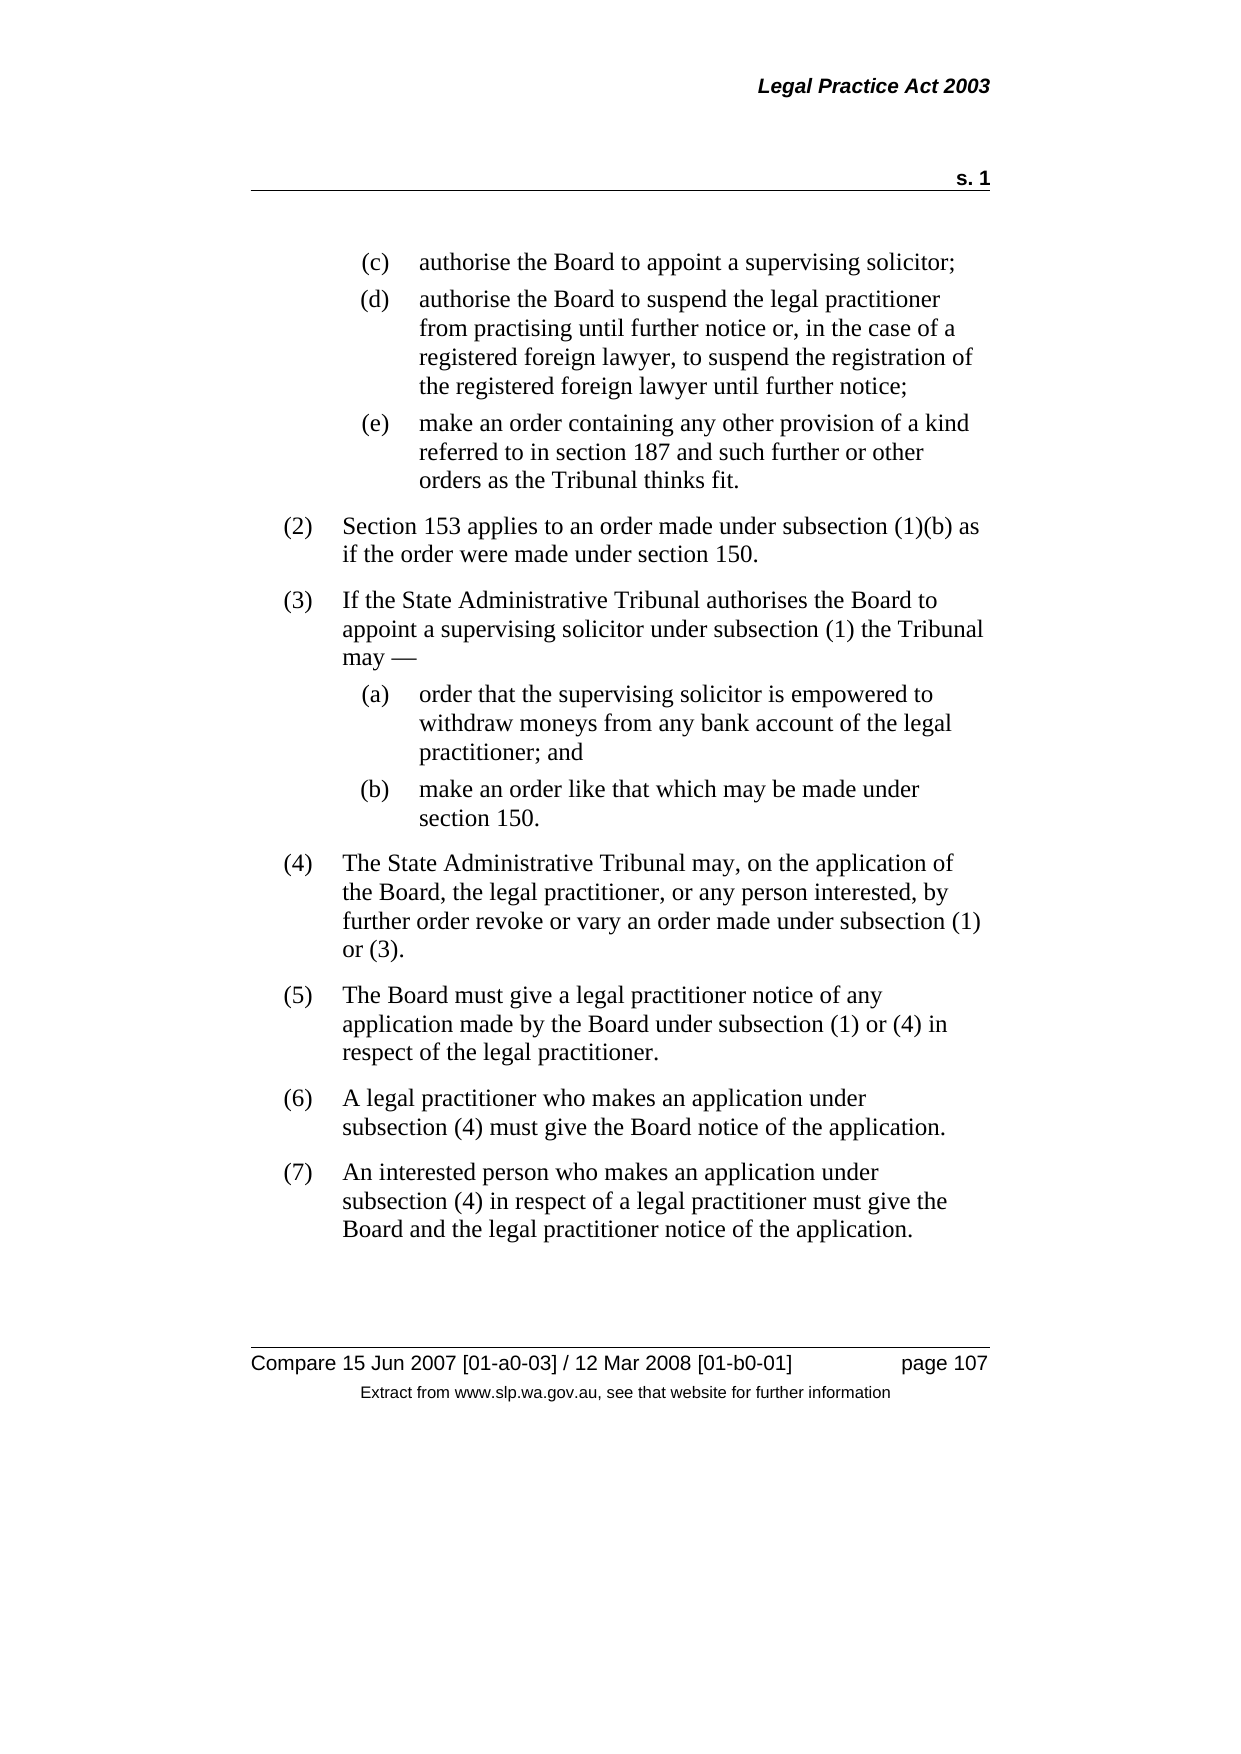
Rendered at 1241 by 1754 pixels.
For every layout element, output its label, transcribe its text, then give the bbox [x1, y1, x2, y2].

text (7) An interested person who makes an application under subsection (4) in respect of a legal practitioner must give the Board and the legal practitioner notice of the application. [251, 1157, 990, 1243]
text (e) make an order containing any other provision of a kind referred to in section 187 and such further or other orders as the Tribunal thinks fit. [251, 408, 990, 494]
text (d) authorise the Board to suspend the legal practitioner from practising until further notice or, in the case of a registered foreign lawyer, to suspend the registration of the registered foreign lawyer until further notice; [251, 284, 990, 399]
text (a) order that the supervising solicitor is empowered to withdraw moneys from any bank account of the legal practitioner; and [251, 679, 990, 766]
text (b) make an order like that which may be made under section 150. [251, 774, 990, 832]
text (3) If the State Administrative Tribunal authorises the Board to appoint a supervising solicitor under subsection (1) the Tribunal may — [251, 585, 990, 671]
text (4) The State Administrative Tribunal may, on the application of the Board, the legal practitioner, or any person interested, by further order revoke or vary an order made under subsection (1) or (3). [251, 848, 990, 963]
text (c) authorise the Board to appoint a supervising solicitor; [251, 247, 990, 276]
text (2) Section 153 applies to an order made under subsection (1)(b) as if the order were made under section 150. [251, 511, 990, 568]
text (6) A legal practitioner who makes an application under subsection (4) must give the Board notice of the application. [251, 1083, 990, 1140]
text (5) The Board must give a legal practitioner notice of any application made by the Board under subsection (1) or (4) in respect of the legal practitioner. [251, 980, 990, 1066]
